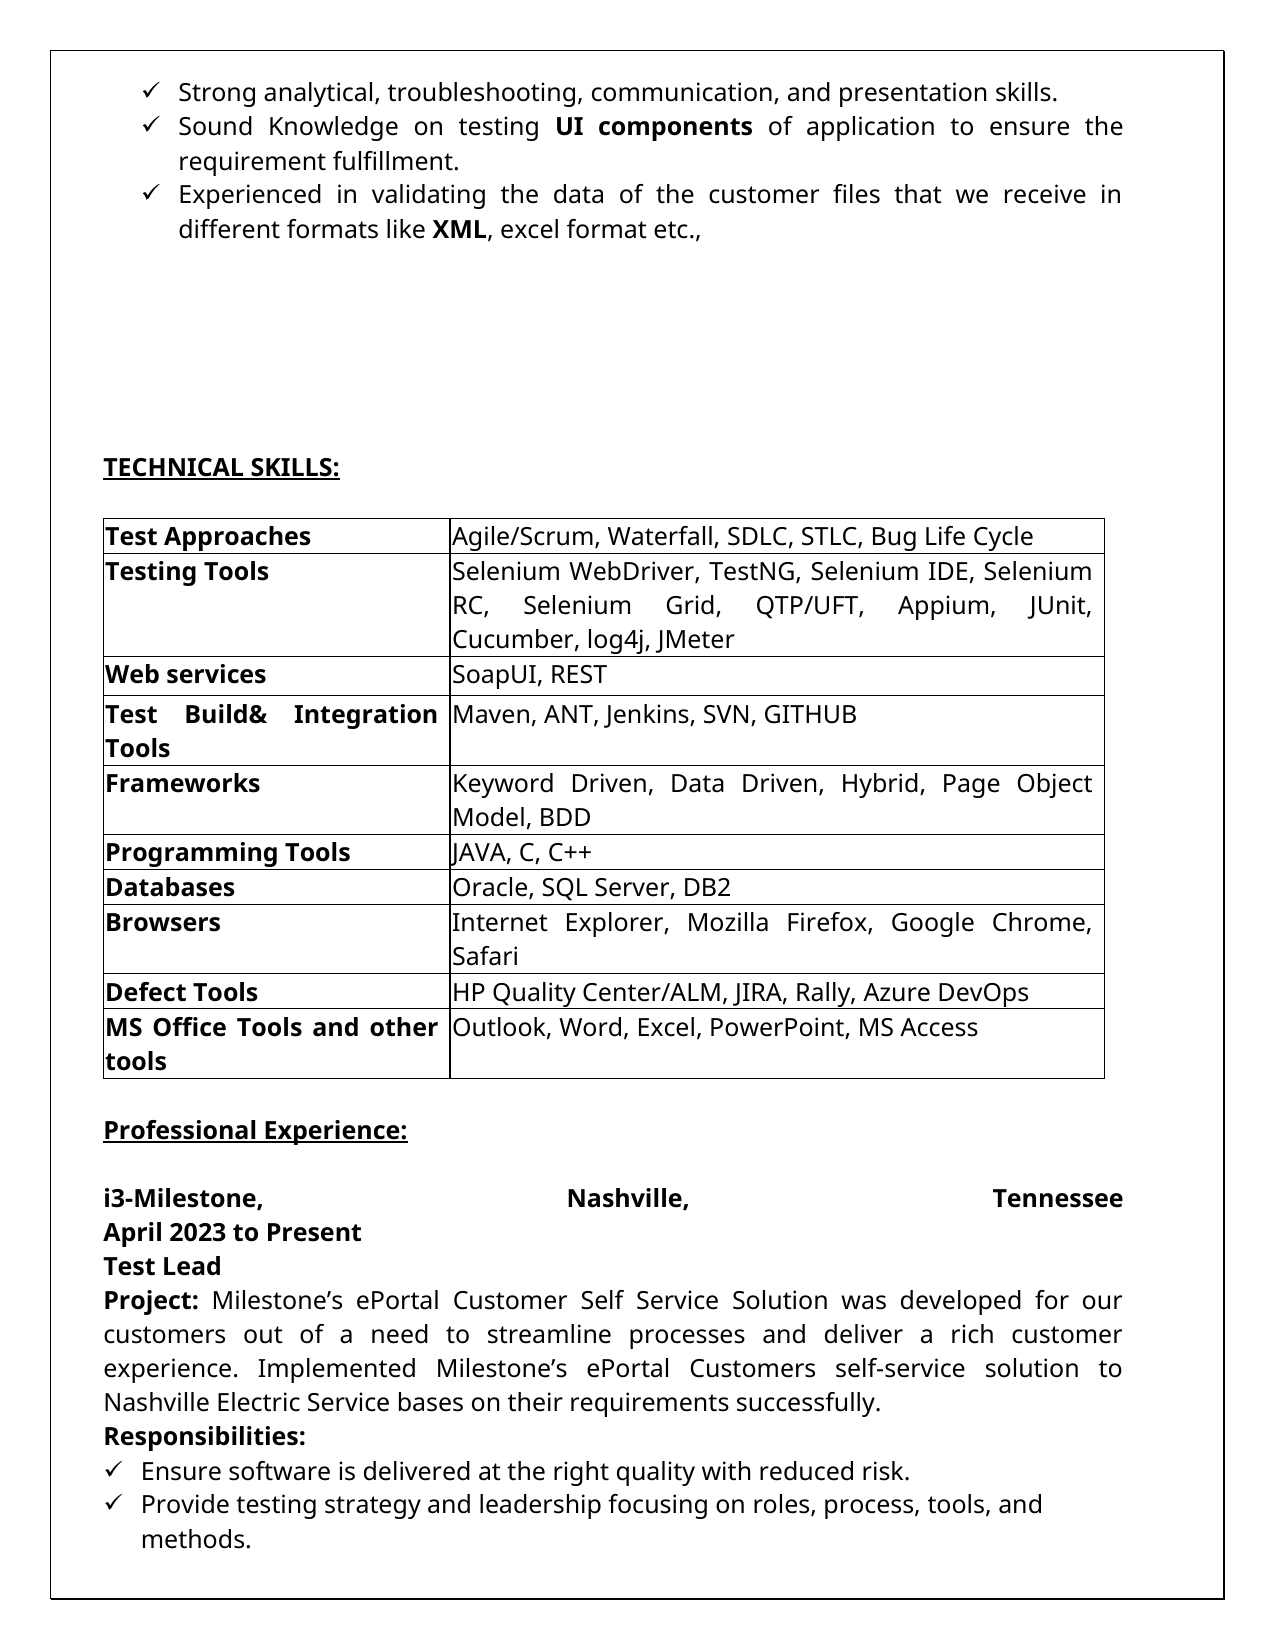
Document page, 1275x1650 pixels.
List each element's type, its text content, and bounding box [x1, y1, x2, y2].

table_cell Databases [104, 870, 449, 904]
list Strong analytical, troubleshooting, communication, and presentation skills. [141, 75, 1124, 109]
list Ensure software is delivered at the right quality with reduced risk. [103, 1453, 1124, 1487]
table_cell Internet Explorer, Mozilla Firefox, Google Chrome, Safari [451, 905, 1104, 973]
text Responsibilities: [103, 1419, 1124, 1453]
table_cell Outlook, Word, Excel, PowerPoint, MS Access [451, 1009, 1104, 1077]
list Sound Knowledge on testing UI components of application to ensure the requirement fulfillment. [141, 109, 1124, 177]
table_cell Oracle, SQL Server, DB2 [451, 870, 1104, 904]
table_cell Selenium WebDriver, TestNG, Selenium IDE, Selenium RC, Selenium Grid, QTP/UFT, Appium, JUnit, Cucumber, log4j, JMeter [451, 554, 1104, 656]
list Provide testing strategy and leadership focusing on roles, process, tools, and methods. [103, 1487, 1124, 1555]
text Professional Experience: [103, 1112, 1124, 1147]
text Project: Milestone’s ePortal Customer Self Service Solution was developed for our customers out of a need to streamline processes and deliver a rich customer experience. Implemented Milestone’s ePortal Customers self-service solution to Nashville Electric Service bases on their requirements successfully. [103, 1283, 1124, 1419]
table_cell Browsers [104, 905, 449, 973]
text TECHNICAL SKILLS: [103, 450, 1124, 484]
table_cell SoapUI, REST [451, 657, 1104, 695]
table_cell JAVA, C, C++ [451, 835, 1104, 869]
table_cell Test Build& Integration Tools [104, 696, 449, 764]
table_cell Keyword Driven, Data Driven, Hybrid, Page Object Model, BDD [451, 766, 1104, 834]
table_cell Web services [104, 657, 449, 695]
text i3-Milestone, Nashville, Tennessee April 2023 to Present [103, 1181, 1124, 1249]
text Test Lead [103, 1249, 1124, 1283]
table_cell Testing Tools [104, 554, 449, 656]
table_cell HP Quality Center/ALM, JIRA, Rally, Azure DevOps [451, 974, 1104, 1008]
table_cell Maven, ANT, Jenkins, SVN, GITHUB [451, 696, 1104, 764]
table_cell MS Office Tools and other tools [104, 1009, 449, 1077]
list Experienced in validating the data of the customer files that we receive in different formats like XML, excel format etc., [141, 177, 1124, 245]
table_header Test Approaches [104, 519, 449, 553]
table_header Agile/Scrum, Waterfall, SDLC, STLC, Bug Life Cycle [451, 519, 1104, 553]
table_cell Programming Tools [104, 835, 449, 869]
table_cell Frameworks [104, 766, 449, 834]
table_cell Defect Tools [104, 974, 449, 1008]
